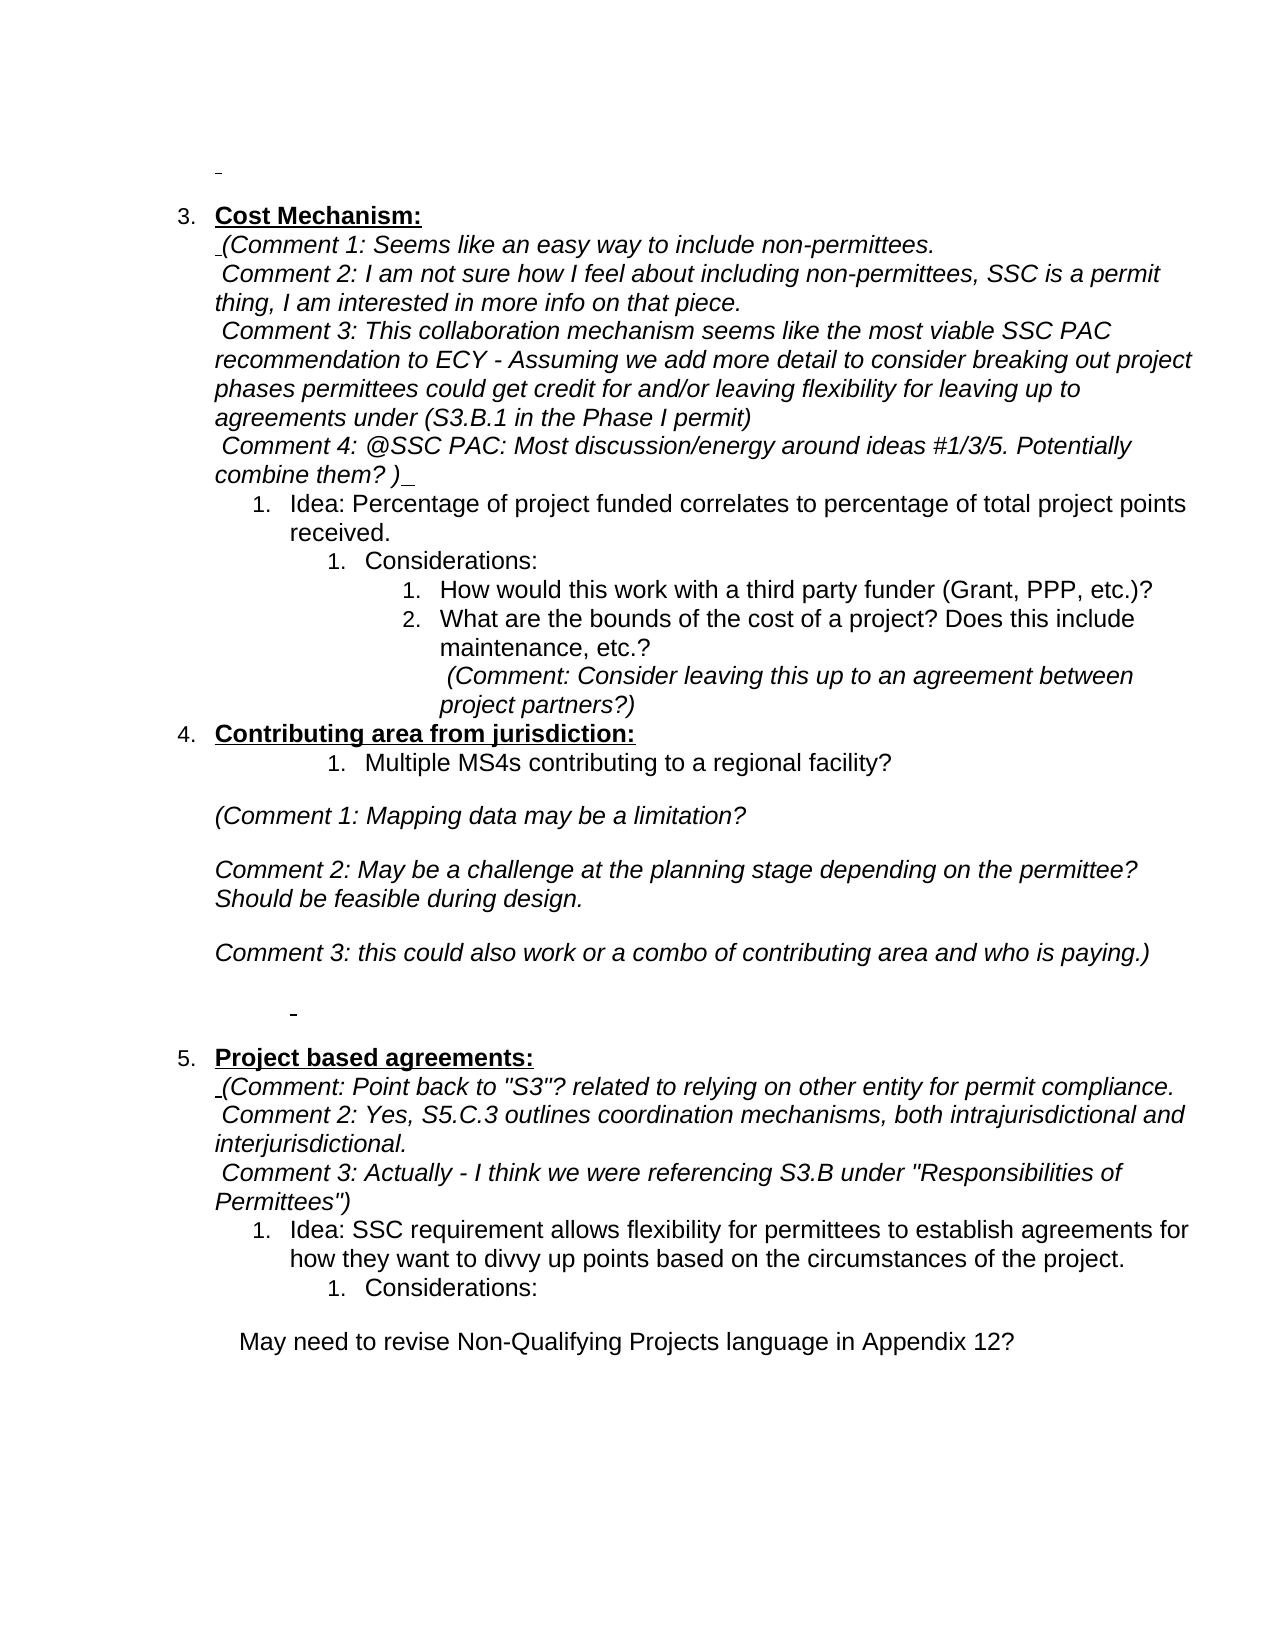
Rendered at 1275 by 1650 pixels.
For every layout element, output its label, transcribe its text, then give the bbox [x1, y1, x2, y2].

list Idea: Percentage of project funded correlates to percentage of total project points received. [252, 489, 1210, 546]
list Idea: SSC requirement allows flexibility for permittees to establish agreements for how they want to divvy up points based on the circumstances of the project. [252, 1215, 1210, 1273]
list Project based agreements: (Comment: Point back to "S3"? related to relying on other entity for permit compliance. Comment 2: Yes, S5.C.3 outlines coordination mechanisms, both intrajurisdictional and interjurisdictional. Comment 3: Actually - I think we were referencing S3.B under "Responsibilities of Permittees") [177, 1043, 1210, 1215]
list What are the bounds of the cost of a project? Does this include maintenance, etc.? (Comment: Consider leaving this up to an agreement between project partners?) [402, 604, 1210, 719]
list Considerations: [327, 1273, 1210, 1301]
list Multiple MS4s contributing to a regional facility? [327, 748, 1210, 776]
text (Comment 1: Mapping data may be a limitation? [214, 801, 1210, 830]
list Cost Mechanism: (Comment 1: Seems like an easy way to include non-permittees. Comment 2: I am not sure how I feel about including non-permittees, SSC is a permit thing, I am interested in more info on that piece. Comment 3: This collaboration mechanism seems like the most viable SSC PAC recommendation to ECY - Assuming we add more detail to consider breaking out project phases permittees could get credit for and/or leaving flexibility for leaving up to agreements under (S3.B.1 in the Phase I permit) Comment 4: @SSC PAC: Most discussion/energy around ideas #1/3/5. Potentially combine them? ) [177, 201, 1210, 489]
text May need to revise Non-Qualifying Projects language in Appendix 12? [239, 1326, 1037, 1355]
list Contributing area from jurisdiction: [177, 719, 1210, 748]
list Considerations: [327, 546, 1210, 575]
list How would this work with a third party funder (Grant, PPP, etc.)? [402, 575, 1210, 604]
text Comment 2: May be a challenge at the planning stage depending on the permittee? Should be feasible during design. [214, 855, 1210, 913]
text Comment 3: this could also work or a combo of contributing area and who is paying.) [214, 938, 1210, 966]
